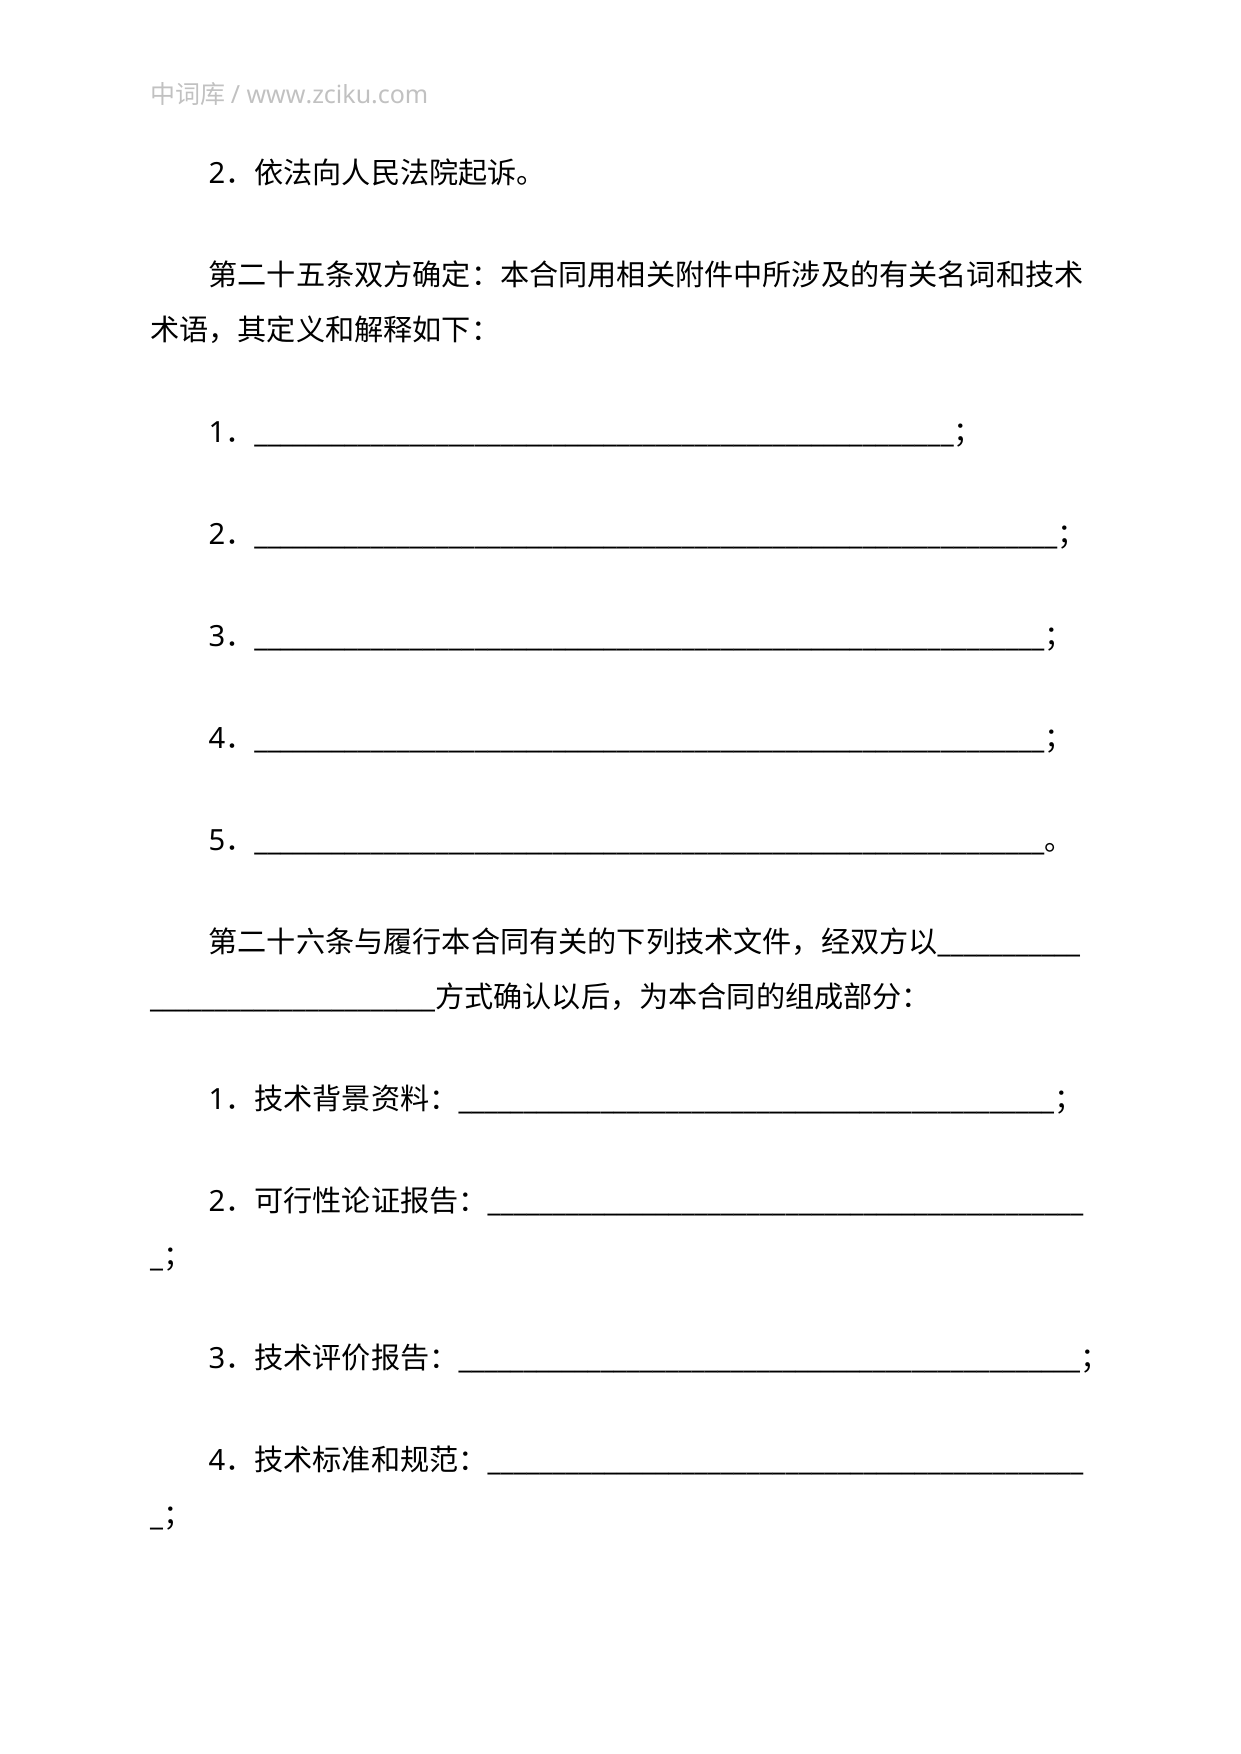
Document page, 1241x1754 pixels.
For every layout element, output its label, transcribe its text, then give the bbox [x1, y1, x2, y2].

text 4．技术标准和规范：_______________________________________________； [150, 1436, 1090, 1534]
text 4．_____________________________________________________________； [150, 714, 1090, 757]
text 第二十六条与履行本合同有关的下列技术文件，经双方以_________________________________方式确认以后，为本合同的组成部分： [150, 918, 1090, 1016]
text 3．技术评价报告：________________________________________________； [150, 1334, 1090, 1377]
text 3．_____________________________________________________________； [150, 613, 1090, 655]
text 2．依法向人民法院起诉。 [150, 150, 1090, 192]
text 1．技术背景资料：______________________________________________； [150, 1076, 1090, 1118]
text 第二十五条双方确定：本合同用相关附件中所涉及的有关名词和技术术语，其定义和解释如下： [150, 252, 1090, 349]
text 2．可行性论证报告：_______________________________________________； [150, 1177, 1090, 1275]
text 1．______________________________________________________； [150, 409, 1090, 451]
text 5．_____________________________________________________________。 [150, 817, 1090, 859]
text 2．______________________________________________________________； [150, 511, 1090, 553]
